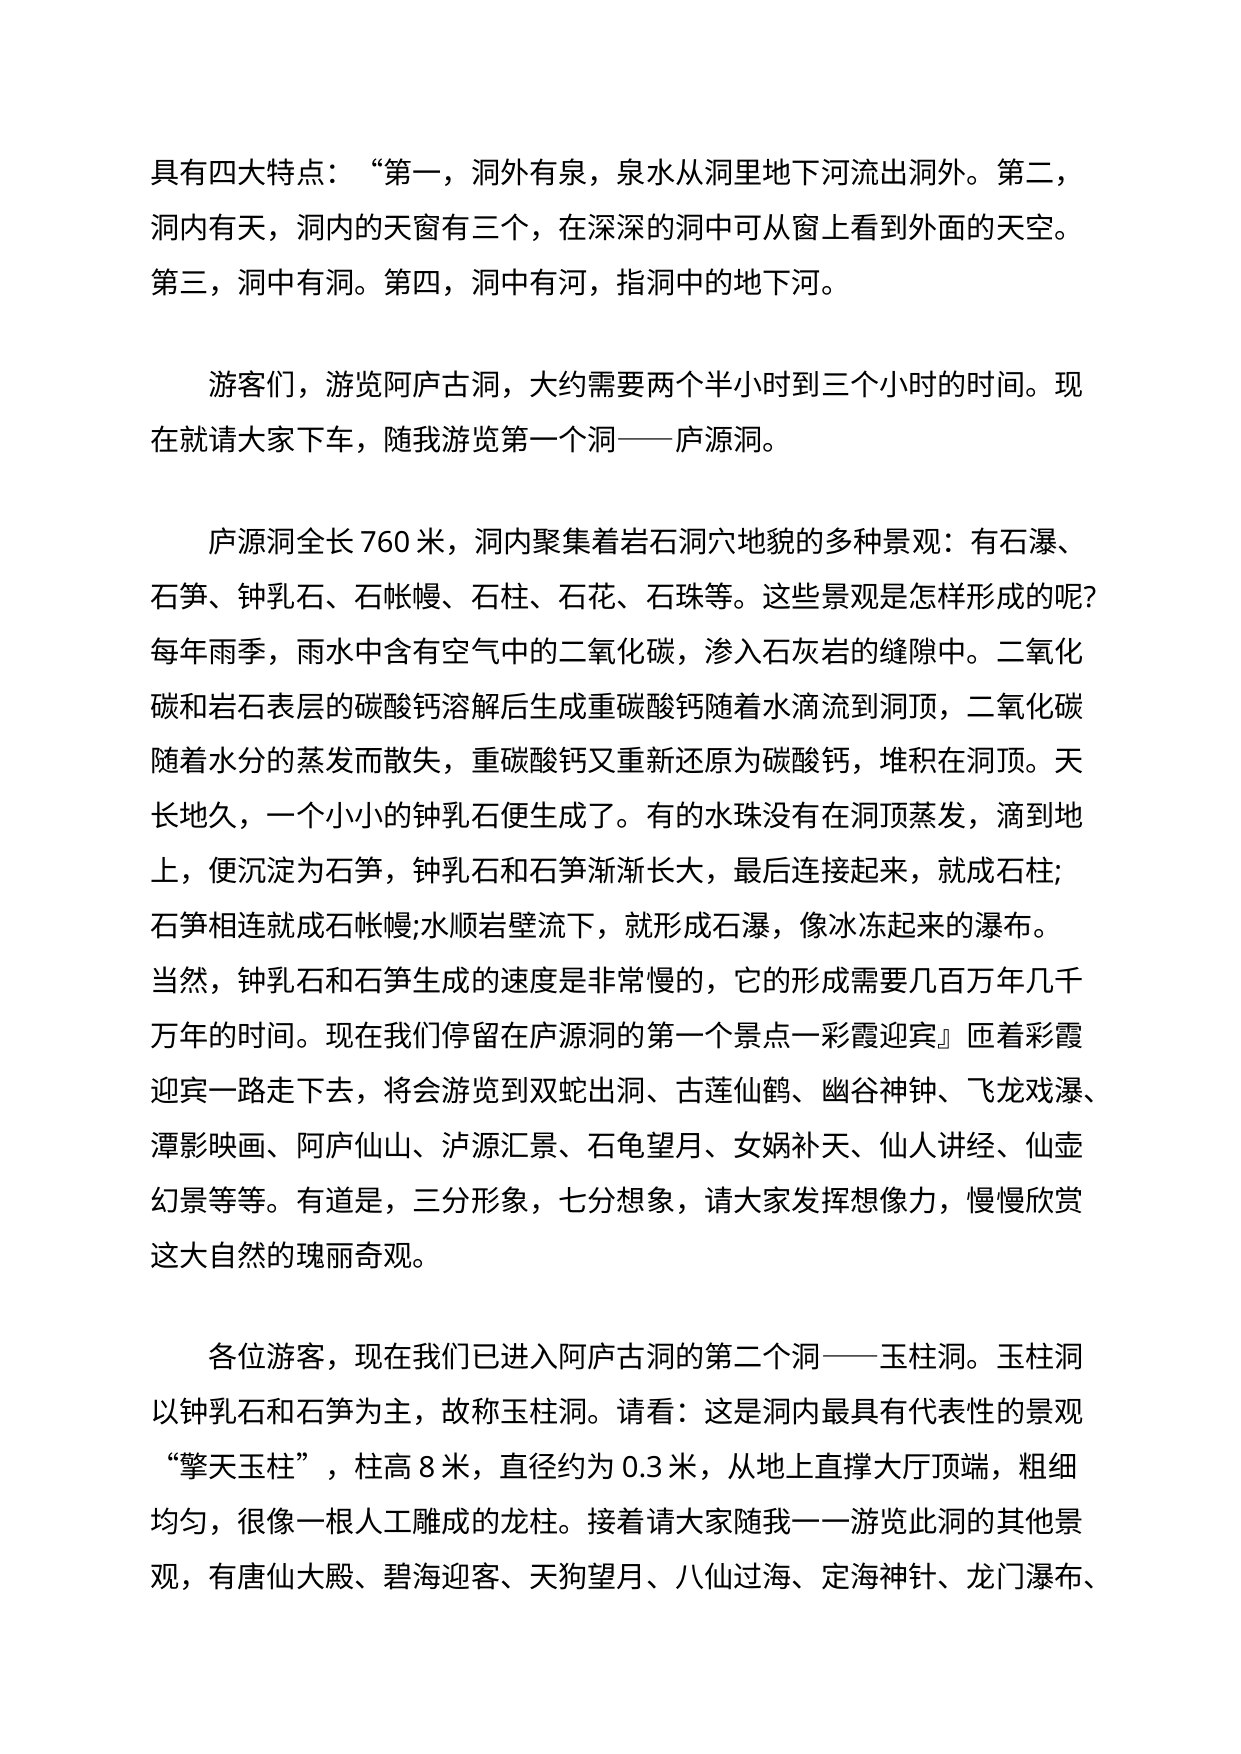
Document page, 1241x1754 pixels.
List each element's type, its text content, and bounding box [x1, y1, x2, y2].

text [150, 1334, 1090, 1596]
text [150, 150, 1090, 302]
text 游客们，游览阿庐古洞，大约需要两个半小时到三个小时的时间。现在就请大家下车，随我游览第一个洞――庐源洞。 [150, 362, 1090, 459]
text 庐源洞全长760米，洞内聚集着岩石洞穴地貌的多种景观：有石瀑、石笋、钟乳石、石帐幔、石柱、石花、石珠等。这些景观是怎样形成的呢?每年雨季，雨水中含有空气中的二氧化碳，渗入石灰岩的缝隙中。二氧化碳和岩石表层的碳酸钙溶解后生成重碳酸钙随着水滴流到洞顶，二氧化碳随着水分的蒸发而散失，重碳酸钙又重新还原为碳酸钙，堆积在洞顶。天长地久，一个小小的钟乳石便生成了。有的水珠没有在洞顶蒸发，滴到地上，便沉淀为石笋，钟乳石和石笋渐渐长大，最后连接起来，就成石柱;石笋相连就成石帐幔;水顺岩壁流下，就形成石瀑，像冰冻起来的瀑布。当然，钟乳石和石笋生成的速度是非常慢的，它的形成需要几百万年几千万年的时间。现在我们停留在庐源洞的第一个景点一彩霞迎宾』匝着彩霞迎宾一路走下去，将会游览到双蛇出洞、古莲仙鹤、幽谷神钟、飞龙戏瀑、潭影映画、阿庐仙山、泸源汇景、石龟望月、女娲补天、仙人讲经、仙壶幻景等等。有道是，三分形象，七分想象，请大家发挥想像力，慢慢欣赏这大自然的瑰丽奇观。 [150, 518, 1090, 1274]
